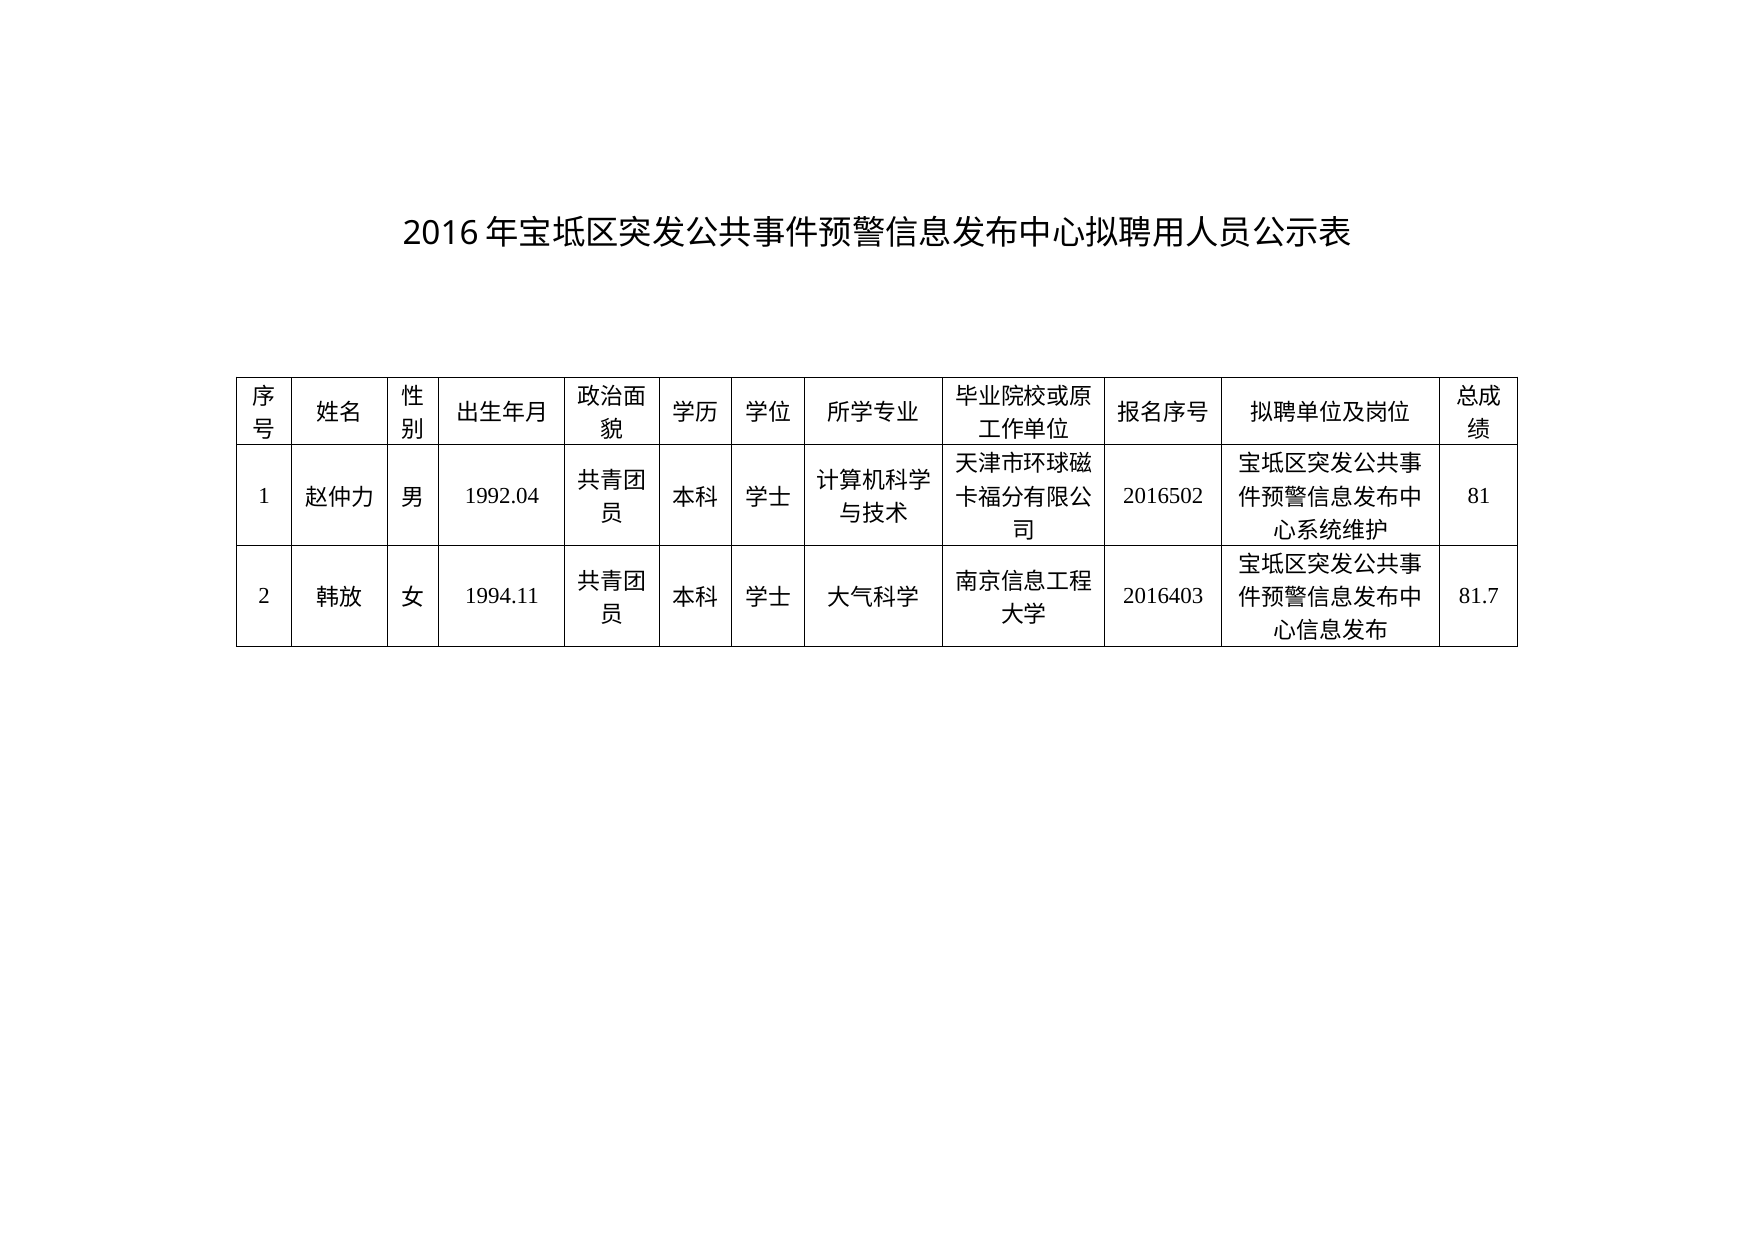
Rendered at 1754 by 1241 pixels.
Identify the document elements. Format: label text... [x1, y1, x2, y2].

table_cell 男 [388, 445, 438, 545]
table_header 出生年月 [439, 378, 564, 444]
table_header 序号 [237, 378, 291, 444]
table_header 报名序号 [1105, 378, 1221, 444]
table_header 学历 [660, 378, 731, 444]
table_header 所学专业 [805, 378, 942, 444]
table_cell 学士 [732, 445, 804, 545]
table_cell 赵仲力 [292, 445, 387, 545]
table_cell 天津市环球磁卡福分有限公司 [943, 445, 1104, 545]
table_cell 1 [237, 445, 291, 545]
table_cell 共青团员 [565, 445, 659, 545]
table_header 毕业院校或原工作单位 [943, 378, 1104, 444]
table_cell 2016502 [1105, 445, 1221, 545]
table_cell 大气科学 [805, 546, 942, 646]
table_cell 宝坻区突发公共事件预警信息发布中心信息发布 [1222, 546, 1439, 646]
table_header 姓名 [292, 378, 387, 444]
table_cell 计算机科学与技术 [805, 445, 942, 545]
table_cell 81 [1440, 445, 1517, 545]
table_cell 共青团员 [565, 546, 659, 646]
text 2016年宝坻区突发公共事件预警信息发布中心拟聘用人员公示表 [150, 198, 1604, 263]
table_cell 2 [237, 546, 291, 646]
table_header 学位 [732, 378, 804, 444]
table_cell 学士 [732, 546, 804, 646]
table_cell 女 [388, 546, 438, 646]
table_cell 1992.04 [439, 445, 564, 545]
table_header 拟聘单位及岗位 [1222, 378, 1439, 444]
table_cell 韩放 [292, 546, 387, 646]
table_header 政治面貌 [565, 378, 659, 444]
table_cell 本科 [660, 445, 731, 545]
table_cell 1994.11 [439, 546, 564, 646]
table_header 性别 [388, 378, 438, 444]
table_cell 南京信息工程大学 [943, 546, 1104, 646]
table_cell 本科 [660, 546, 731, 646]
table_cell 81.7 [1440, 546, 1517, 646]
table_header 总成绩 [1440, 378, 1517, 444]
table_cell 宝坻区突发公共事件预警信息发布中心系统维护 [1222, 445, 1439, 545]
table_cell 2016403 [1105, 546, 1221, 646]
